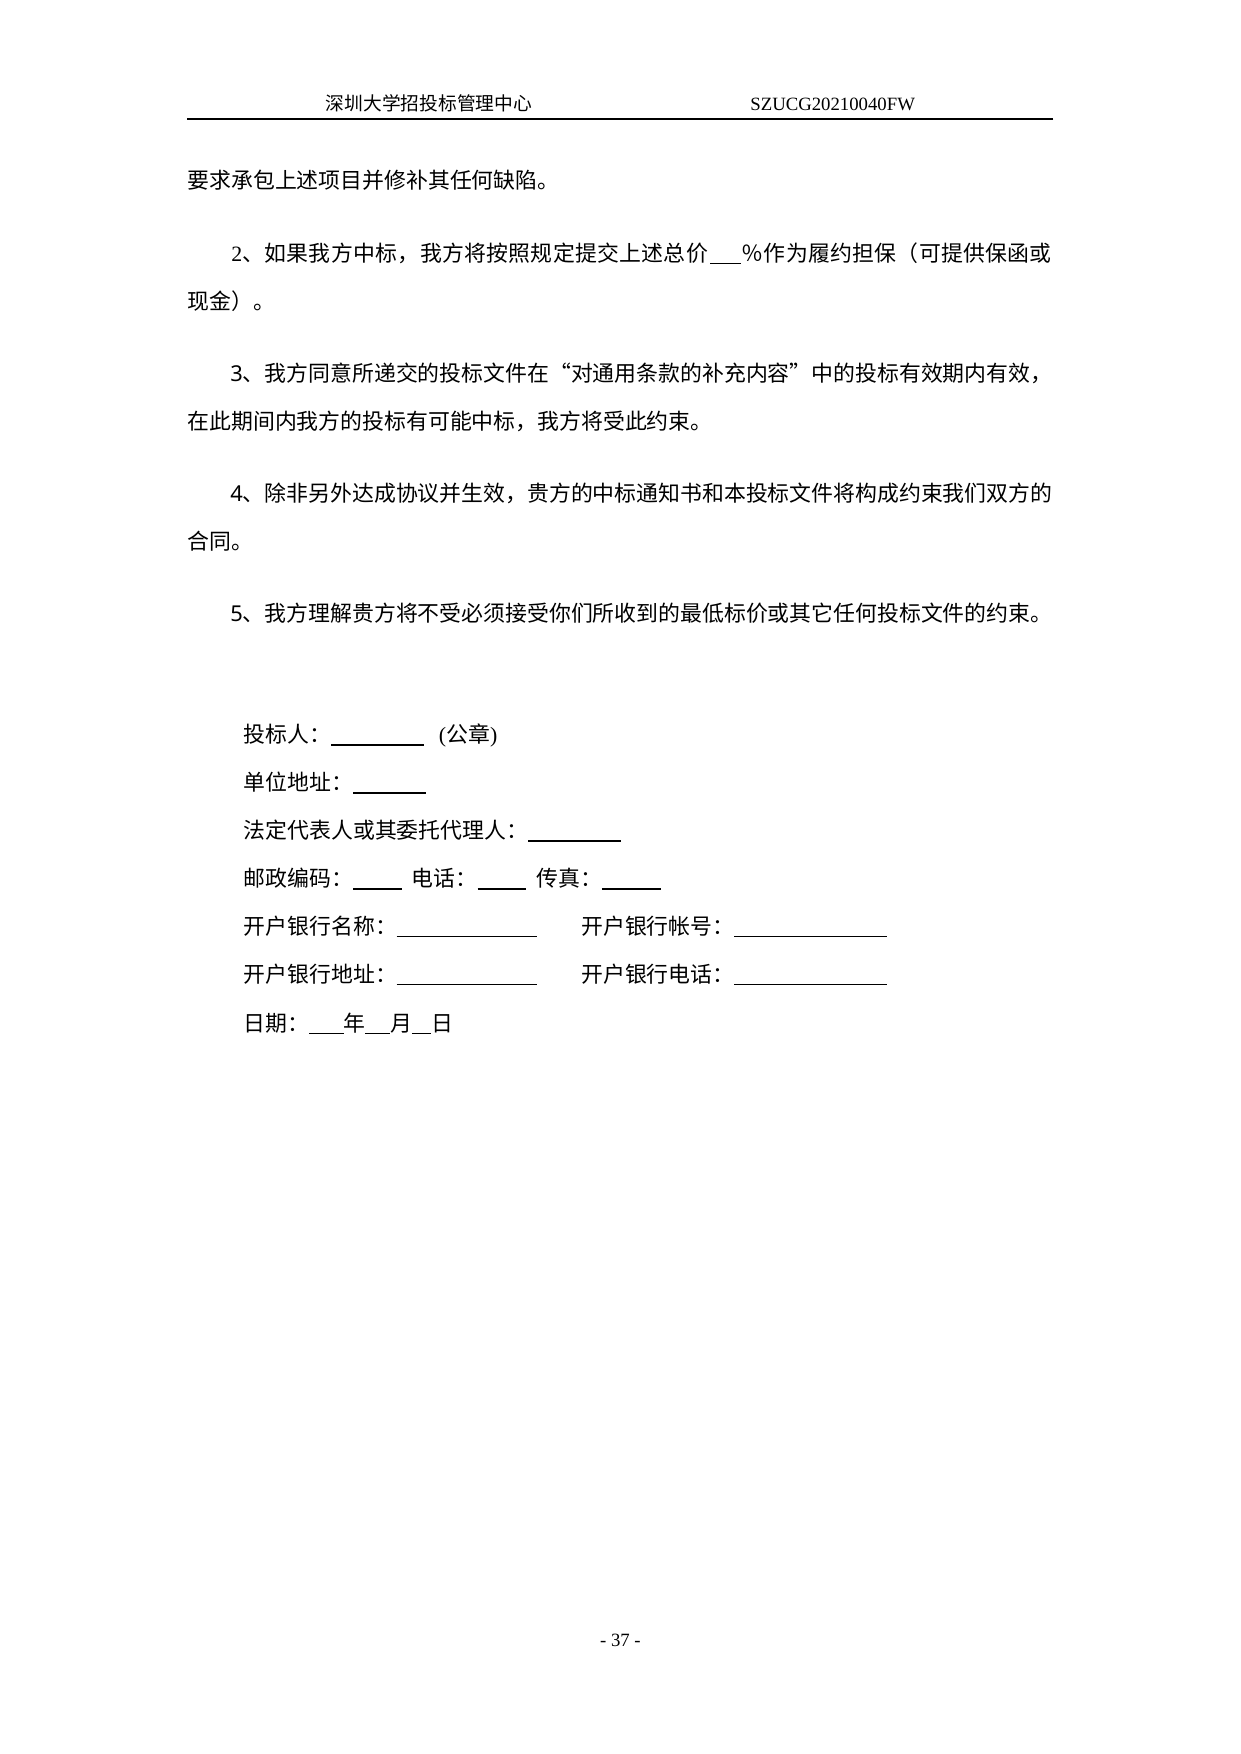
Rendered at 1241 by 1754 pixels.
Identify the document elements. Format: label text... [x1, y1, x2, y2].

text 5、我方理解贵方将不受必须接受你们所收到的最低标价或其它任何投标文件的约束。 [187, 588, 1053, 636]
text 开户银行地址： 开户银行电话： [243, 949, 1053, 997]
text 投标人： (公章) [243, 708, 1053, 757]
text 单位地址： [243, 757, 1053, 805]
text 4、除非另外达成协议并生效，贵方的中标通知书和本投标文件将构成约束我们双方的合同。 [187, 468, 1053, 564]
text 开户银行名称： 开户银行帐号： [243, 901, 1053, 949]
text 法定代表人或其委托代理人： [243, 805, 1053, 853]
text 邮政编码： 电话： 传真： [243, 853, 1053, 901]
text 2、如果我方中标，我方将按照规定提交上述总价 ％作为履约担保（可提供保函或现金）。 [187, 227, 1053, 323]
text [187, 155, 1053, 203]
text 3、我方同意所递交的投标文件在“对通用条款的补充内容”中的投标有效期内有效，在此期间内我方的投标有可能中标，我方将受此约束。 [187, 348, 1053, 444]
text 日期： 年 月 日 [187, 997, 1053, 1045]
